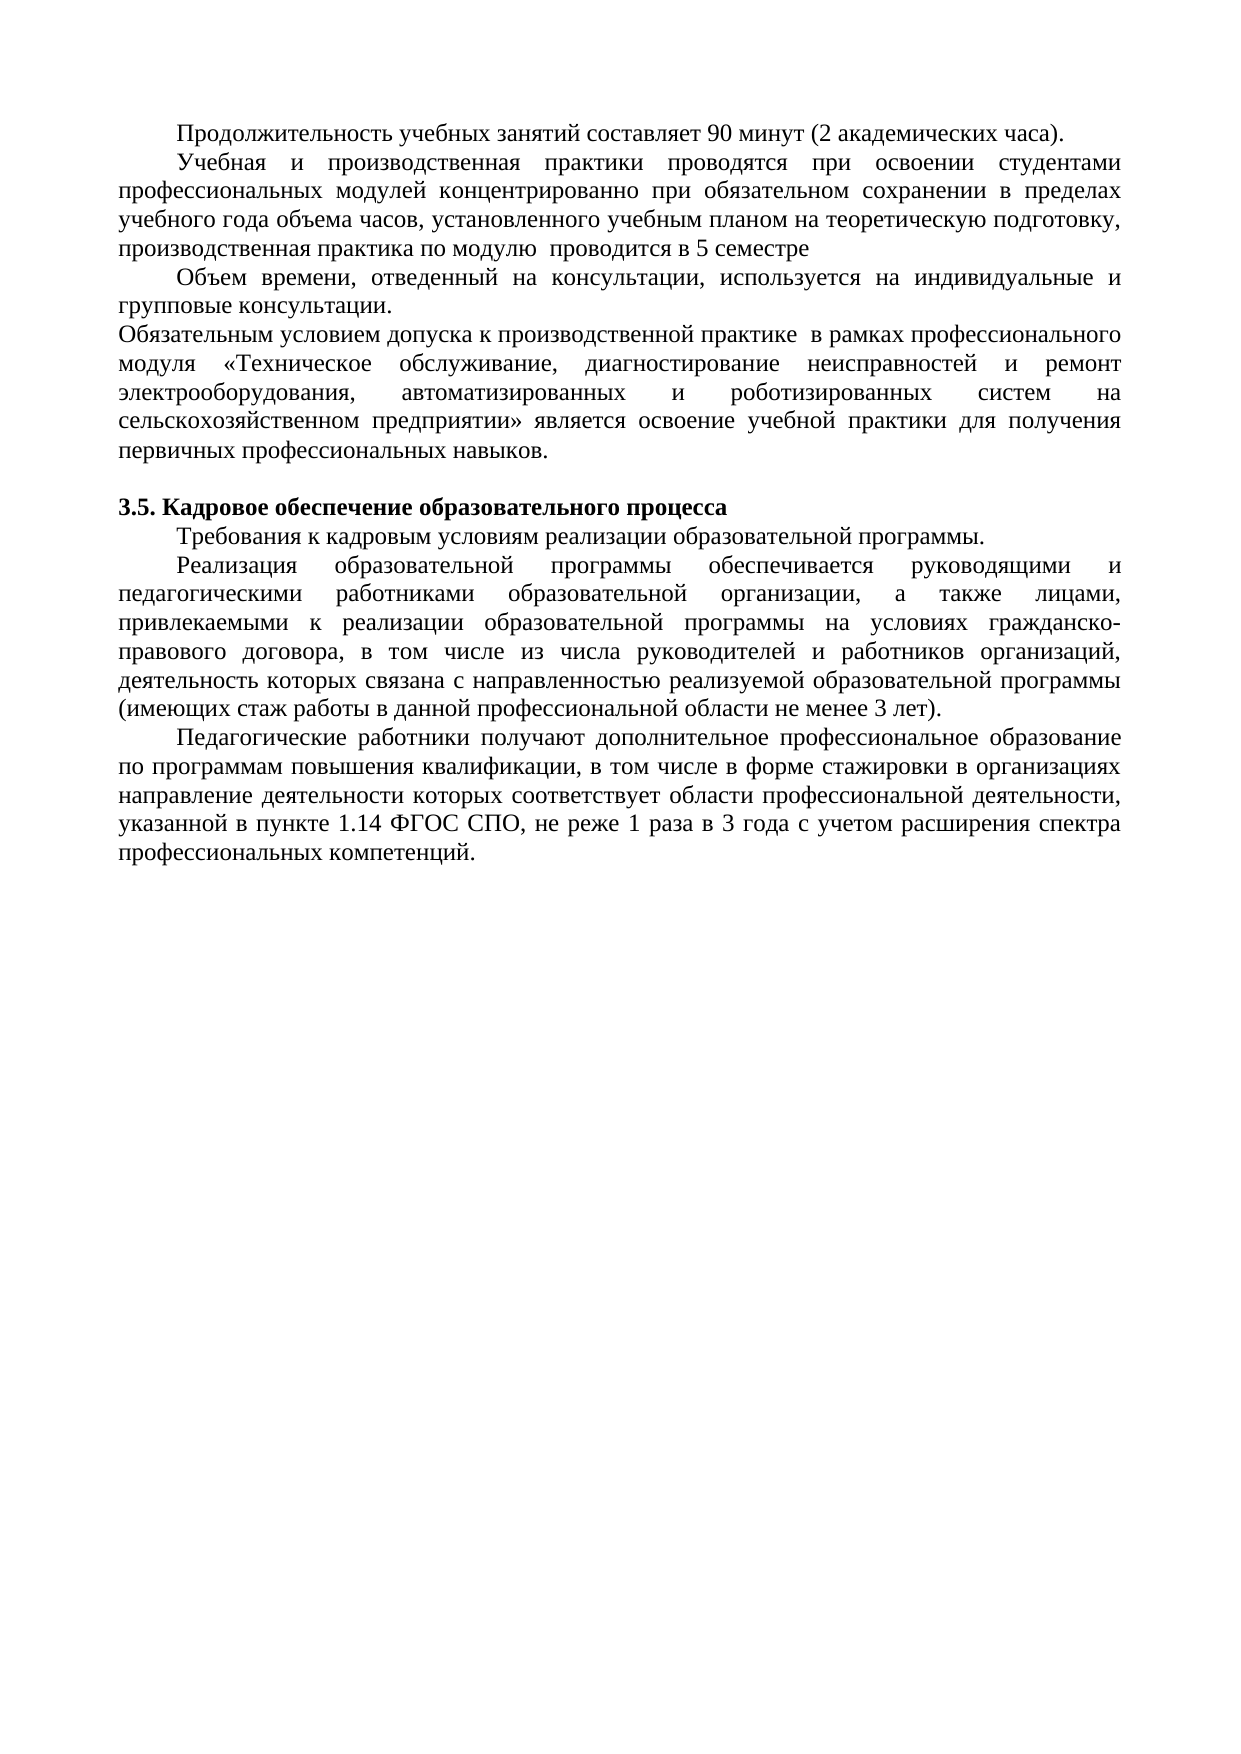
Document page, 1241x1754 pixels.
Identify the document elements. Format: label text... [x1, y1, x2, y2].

text Продолжительность учебных занятий составляет 90 минут (2 академических часа). [118, 118, 1122, 147]
text Требования к кадровым условиям реализации образовательной программы. [118, 521, 1122, 550]
text Обязательным условием допуска к производственной практике в рамках профессионального модуля «Техническое обслуживание, диагностирование неисправностей и ремонт электрооборудования, автоматизированных и роботизированных систем на сельскохозяйственном предприятии» является освоение учебной практики для получения первичных профессиональных навыков. [118, 319, 1122, 463]
text 3.5. Кадровое обеспечение образовательного процесса [118, 492, 1122, 521]
text Педагогические работники получают дополнительное профессиональное образование по программам повышения квалификации, в том числе в форме стажировки в организациях направление деятельности которых соответствует области профессиональной деятельности, указанной в пункте 1.14 ФГОС СПО, не реже 1 раза в 3 года с учетом расширения спектра профессиональных компетенций. [118, 722, 1122, 866]
text Учебная и производственная практики проводятся при освоении студентами профессиональных модулей концентрированно при обязательном сохранении в пределах учебного года объема часов, установленного учебным планом на теоретическую подготовку, производственная практика по модулю проводится в 5 семестре [118, 147, 1122, 262]
text Объем времени, отведенный на консультации, используется на индивидуальные и групповые консультации. [118, 262, 1122, 319]
text Реализация образовательной программы обеспечивается руководящими и педагогическими работниками образовательной организации, а также лицами, привлекаемыми к реализации образовательной программы на условиях гражданско-правового договора, в том числе из числа руководителей и работников организаций, деятельность которых связана с направленностью реализуемой образовательной программы (имеющих стаж работы в данной профессиональной области не менее 3 лет). [118, 550, 1122, 722]
